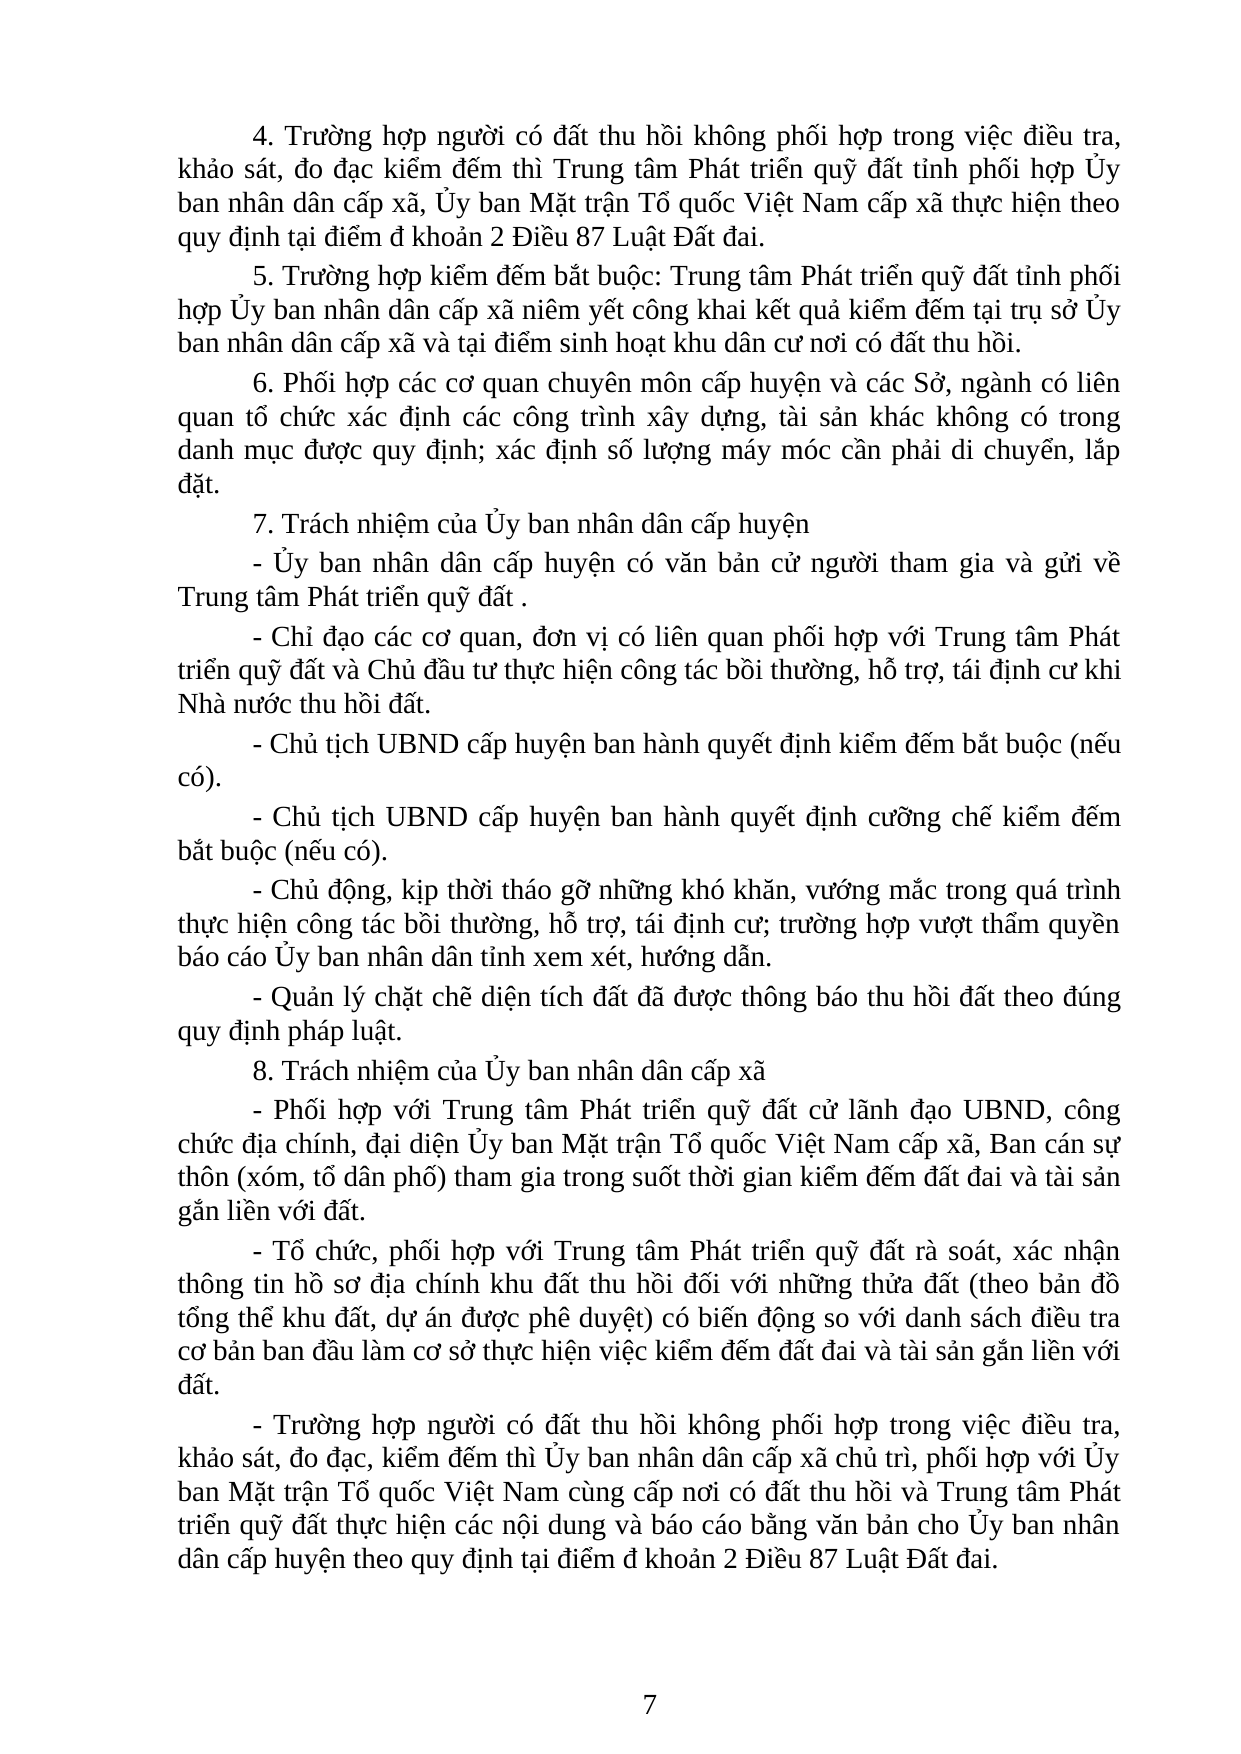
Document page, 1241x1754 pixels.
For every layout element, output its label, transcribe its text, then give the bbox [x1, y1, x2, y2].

text - Chủ tịch UBND cấp huyện ban hành quyết định kiểm đếm bắt buộc (nếu có). [177, 726, 1122, 793]
text - Ủy ban nhân dân cấp huyện có văn bản cử người tham gia và gửi về Trung tâm Phát triển quỹ đất . [177, 546, 1122, 613]
text - Chủ động, kịp thời tháo gỡ những khó khăn, vướng mắc trong quá trình thực hiện công tác bồi thường, hỗ trợ, tái định cư; trường hợp vượt thẩm quyền báo cáo Ủy ban nhân dân tỉnh xem xét, hướng dẫn. [177, 872, 1122, 973]
text 4. Trường hợp người có đất thu hồi không phối hợp trong việc điều tra, khảo sát, đo đạc kiểm đếm thì Trung tâm Phát triển quỹ đất tỉnh phối hợp Ủy ban nhân dân cấp xã, Ủy ban Mặt trận Tổ quốc Việt Nam cấp xã thực hiện theo quy định tại điểm đ khoản 2 Điều 87 Luật Đất đai. [177, 118, 1122, 252]
text - Chủ tịch UBND cấp huyện ban hành quyết định cưỡng chế kiểm đếm bắt buộc (nếu có). [177, 799, 1122, 866]
text - Tổ chức, phối hợp với Trung tâm Phát triển quỹ đất rà soát, xác nhận thông tin hồ sơ địa chính khu đất thu hồi đối với những thửa đất (theo bản đồ tổng thể khu đất, dự án được phê duyệt) có biến động so với danh sách điều tra cơ bản ban đầu làm cơ sở thực hiện việc kiểm đếm đất đai và tài sản gắn liền với đất. [177, 1233, 1122, 1401]
text 5. Trường hợp kiểm đếm bắt buộc: Trung tâm Phát triển quỹ đất tỉnh phối hợp Ủy ban nhân dân cấp xã niêm yết công khai kết quả kiểm đếm tại trụ sở Ủy ban nhân dân cấp xã và tại điểm sinh hoạt khu dân cư nơi có đất thu hồi. [177, 258, 1122, 359]
text 7. Trách nhiệm của Ủy ban nhân dân cấp huyện [177, 506, 1122, 539]
text 8. Trách nhiệm của Ủy ban nhân dân cấp xã [177, 1053, 1122, 1086]
text - Phối hợp với Trung tâm Phát triển quỹ đất cử lãnh đạo UBND, công chức địa chính, đại diện Ủy ban Mặt trận Tổ quốc Việt Nam cấp xã, Ban cán sự thôn (xóm, tổ dân phố) tham gia trong suốt thời gian kiểm đếm đất đai và tài sản gắn liền với đất. [177, 1092, 1122, 1227]
text - Quản lý chặt chẽ diện tích đất đã được thông báo thu hồi đất theo đúng quy định pháp luật. [177, 979, 1122, 1046]
text - Trường hợp người có đất thu hồi không phối hợp trong việc điều tra, khảo sát, đo đạc, kiểm đếm thì Ủy ban nhân dân cấp xã chủ trì, phối hợp với Ủy ban Mặt trận Tổ quốc Việt Nam cùng cấp nơi có đất thu hồi và Trung tâm Phát triển quỹ đất thực hiện các nội dung và báo cáo bằng văn bản cho Ủy ban nhân dân cấp huyện theo quy định tại điểm đ khoản 2 Điều 87 Luật Đất đai. [177, 1407, 1122, 1574]
text - Chỉ đạo các cơ quan, đơn vị có liên quan phối hợp với Trung tâm Phát triển quỹ đất và Chủ đầu tư thực hiện công tác bồi thường, hỗ trợ, tái định cư khi Nhà nước thu hồi đất. [177, 619, 1122, 719]
text 6. Phối hợp các cơ quan chuyên môn cấp huyện và các Sở, ngành có liên quan tổ chức xác định các công trình xây dựng, tài sản khác không có trong danh mục được quy định; xác định số lượng máy móc cần phải di chuyển, lắp đặt. [177, 365, 1122, 499]
